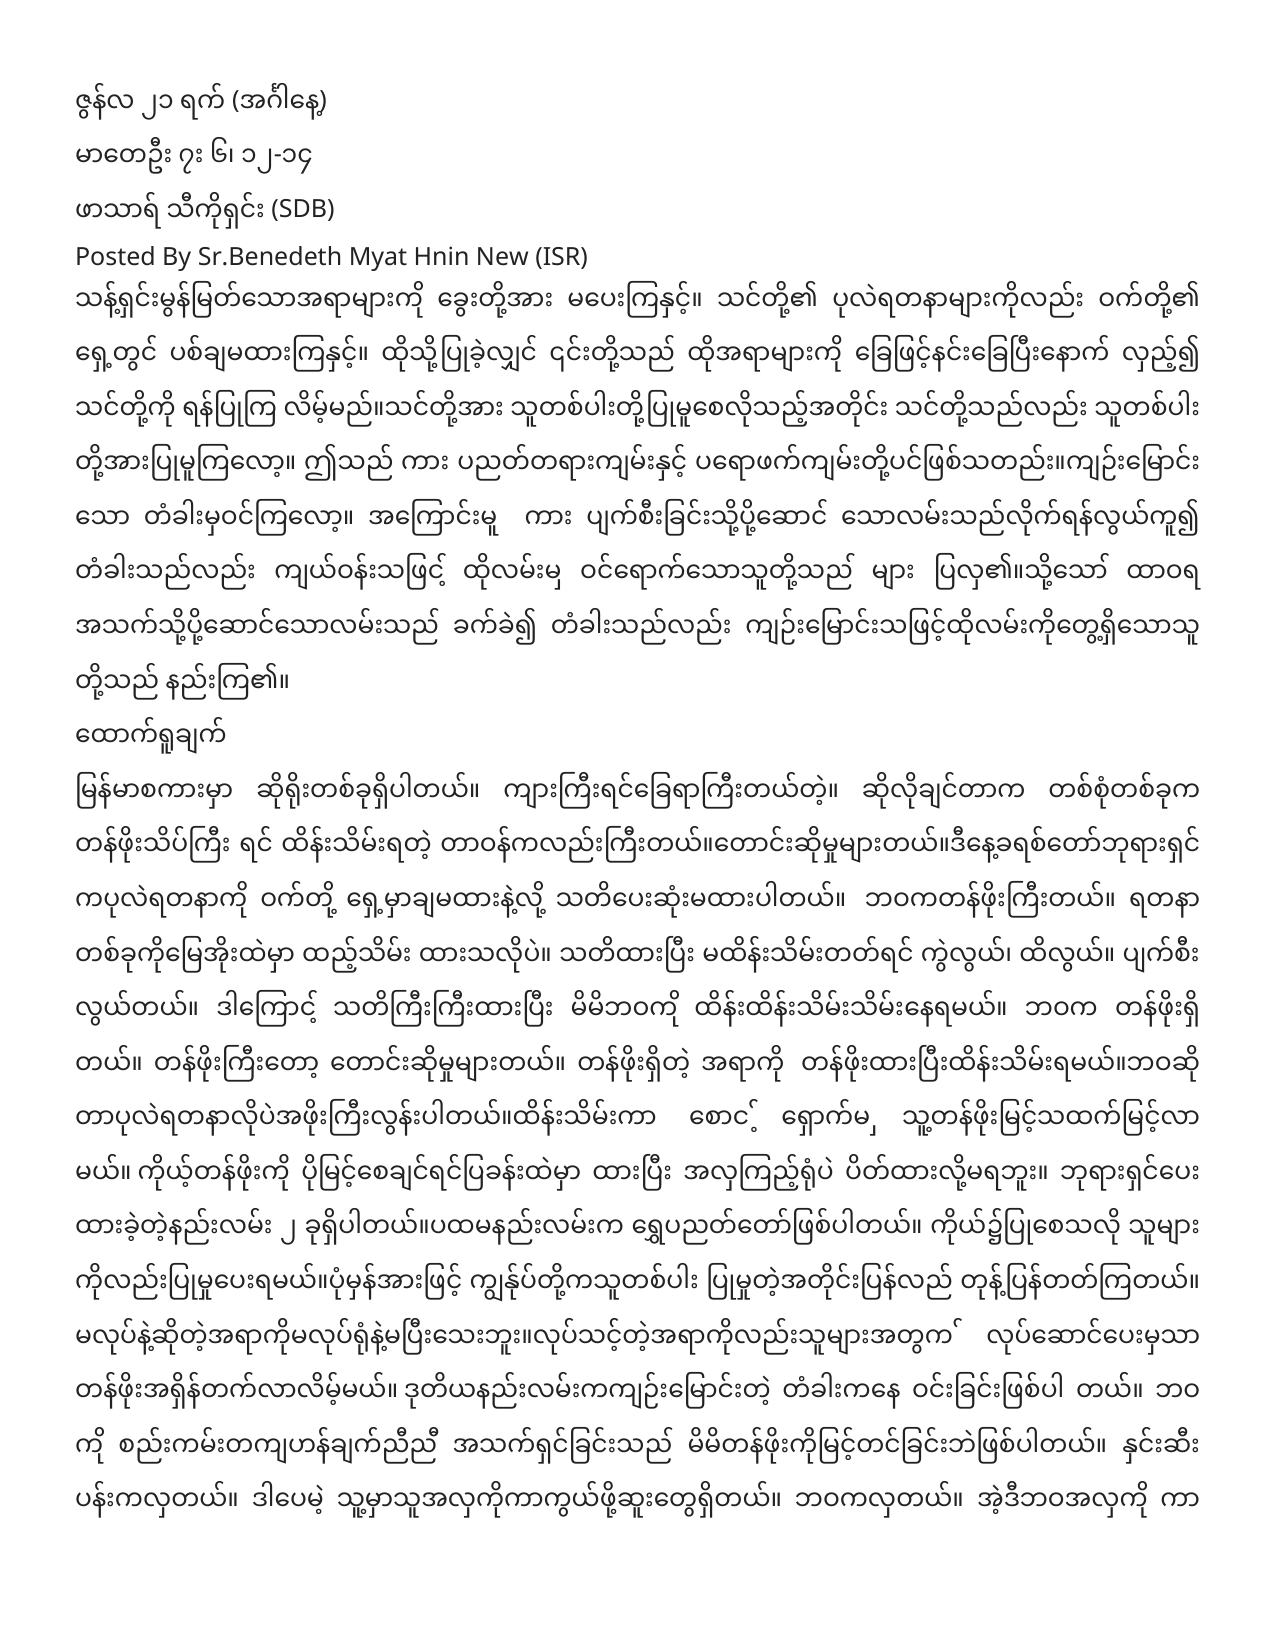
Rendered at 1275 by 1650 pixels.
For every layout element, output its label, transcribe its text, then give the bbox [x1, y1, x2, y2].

text ဖာသာရ် သီကိုရှင်း (SDB) [75, 184, 1200, 239]
text သန့်ရှင်းမွန်မြတ်သောအရာများကို ခွေးတို့အား မပေးကြနှင့်။ သင်တို့၏ ပုလဲရတနာများကိုလည်း ဝက်တို့၏ ရှေ့တွင် ပစ်ချမထားကြနှင့်။ ထိုသို့ပြုခဲ့လျှင် ၎င်းတို့သည် ထိုအရာများကို ခြေဖြင့်နင်းခြေပြီးနောက် လှည့်၍ သင်တို့ကို ရန်ပြုကြ လိမ့်မည်။သင်တို့အား သူတစ်ပါးတို့ပြုမူစေလိုသည့်အတိုင်း သင်တို့သည်လည်း သူတစ်ပါးတို့အားပြုမူကြလော့။ ဤသည် ကား ပညတ်တရားကျမ်းနှင့် ပရောဖက်ကျမ်းတို့ပင်ဖြစ်သတည်း။ကျဉ်းမြောင်းသော တံခါးမှဝင်ကြလော့။ အကြောင်းမူ ကား ပျက်စီးခြင်းသို့ပို့ဆောင် သောလမ်းသည်လိုက်ရန်လွယ်ကူ၍ တံခါးသည်လည်း ကျယ်ဝန်းသဖြင့် ထိုလမ်းမှ ဝင်ရောက်သောသူတို့သည် များ ပြလှ၏။သို့သော် ထာဝရအသက်သို့ပို့ဆောင်သောလမ်းသည် ခက်ခဲ၍ တံခါးသည်လည်း ကျဉ်းမြောင်းသဖြင့်ထိုလမ်းကိုတွေ့ရှိသောသူတို့သည် နည်းကြ၏။ [75, 273, 1200, 709]
text ဇွန်လ ၂၁ ရက် (အင်္ဂါနေ့) [75, 75, 1200, 129]
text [75, 764, 1200, 1528]
text မာတေဦး ၇း ၆၊ ၁၂-၁၄ [75, 129, 1200, 184]
text ထောက်ရူချက် [75, 709, 1200, 764]
text Posted By Sr.Benedeth Myat Hnin New (ISR) [75, 239, 1200, 273]
